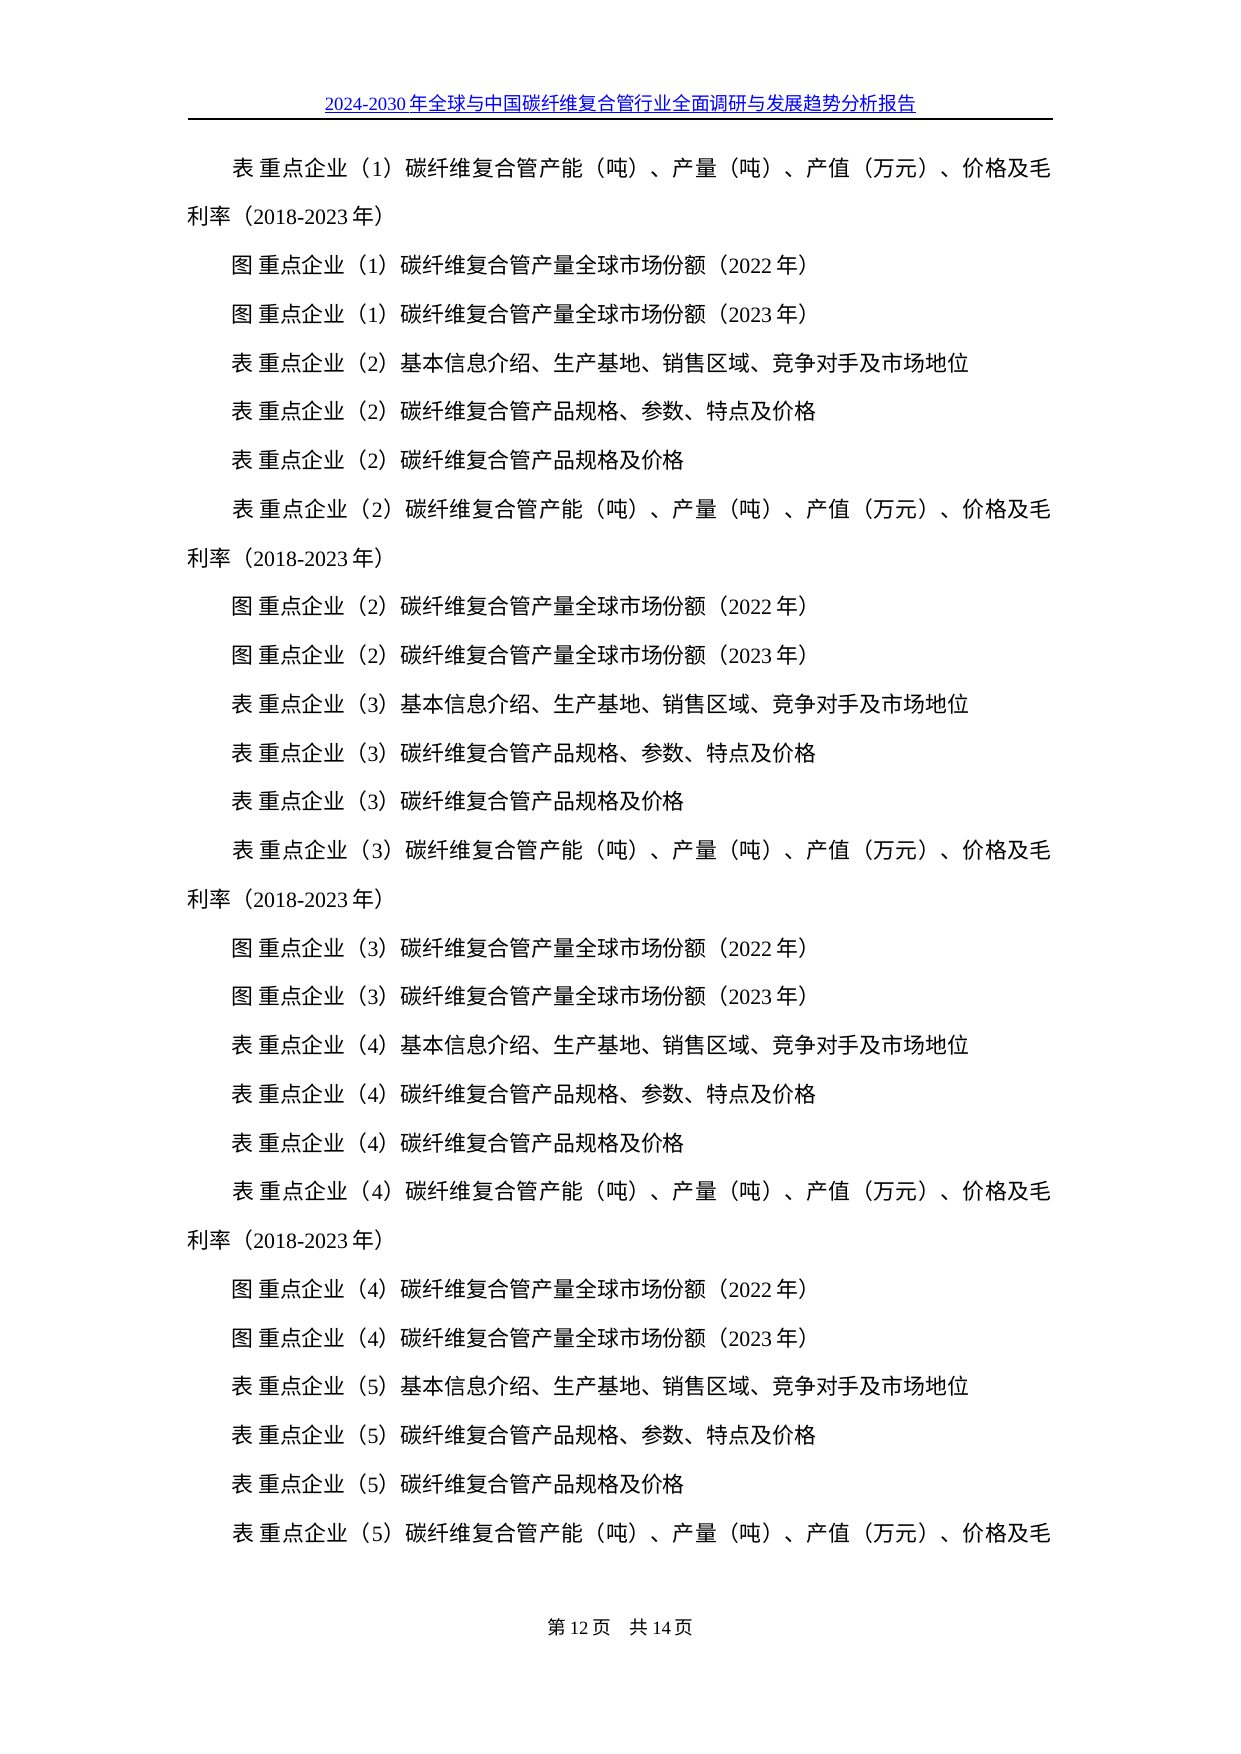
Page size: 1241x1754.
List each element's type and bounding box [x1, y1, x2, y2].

text [187, 150, 1053, 1548]
